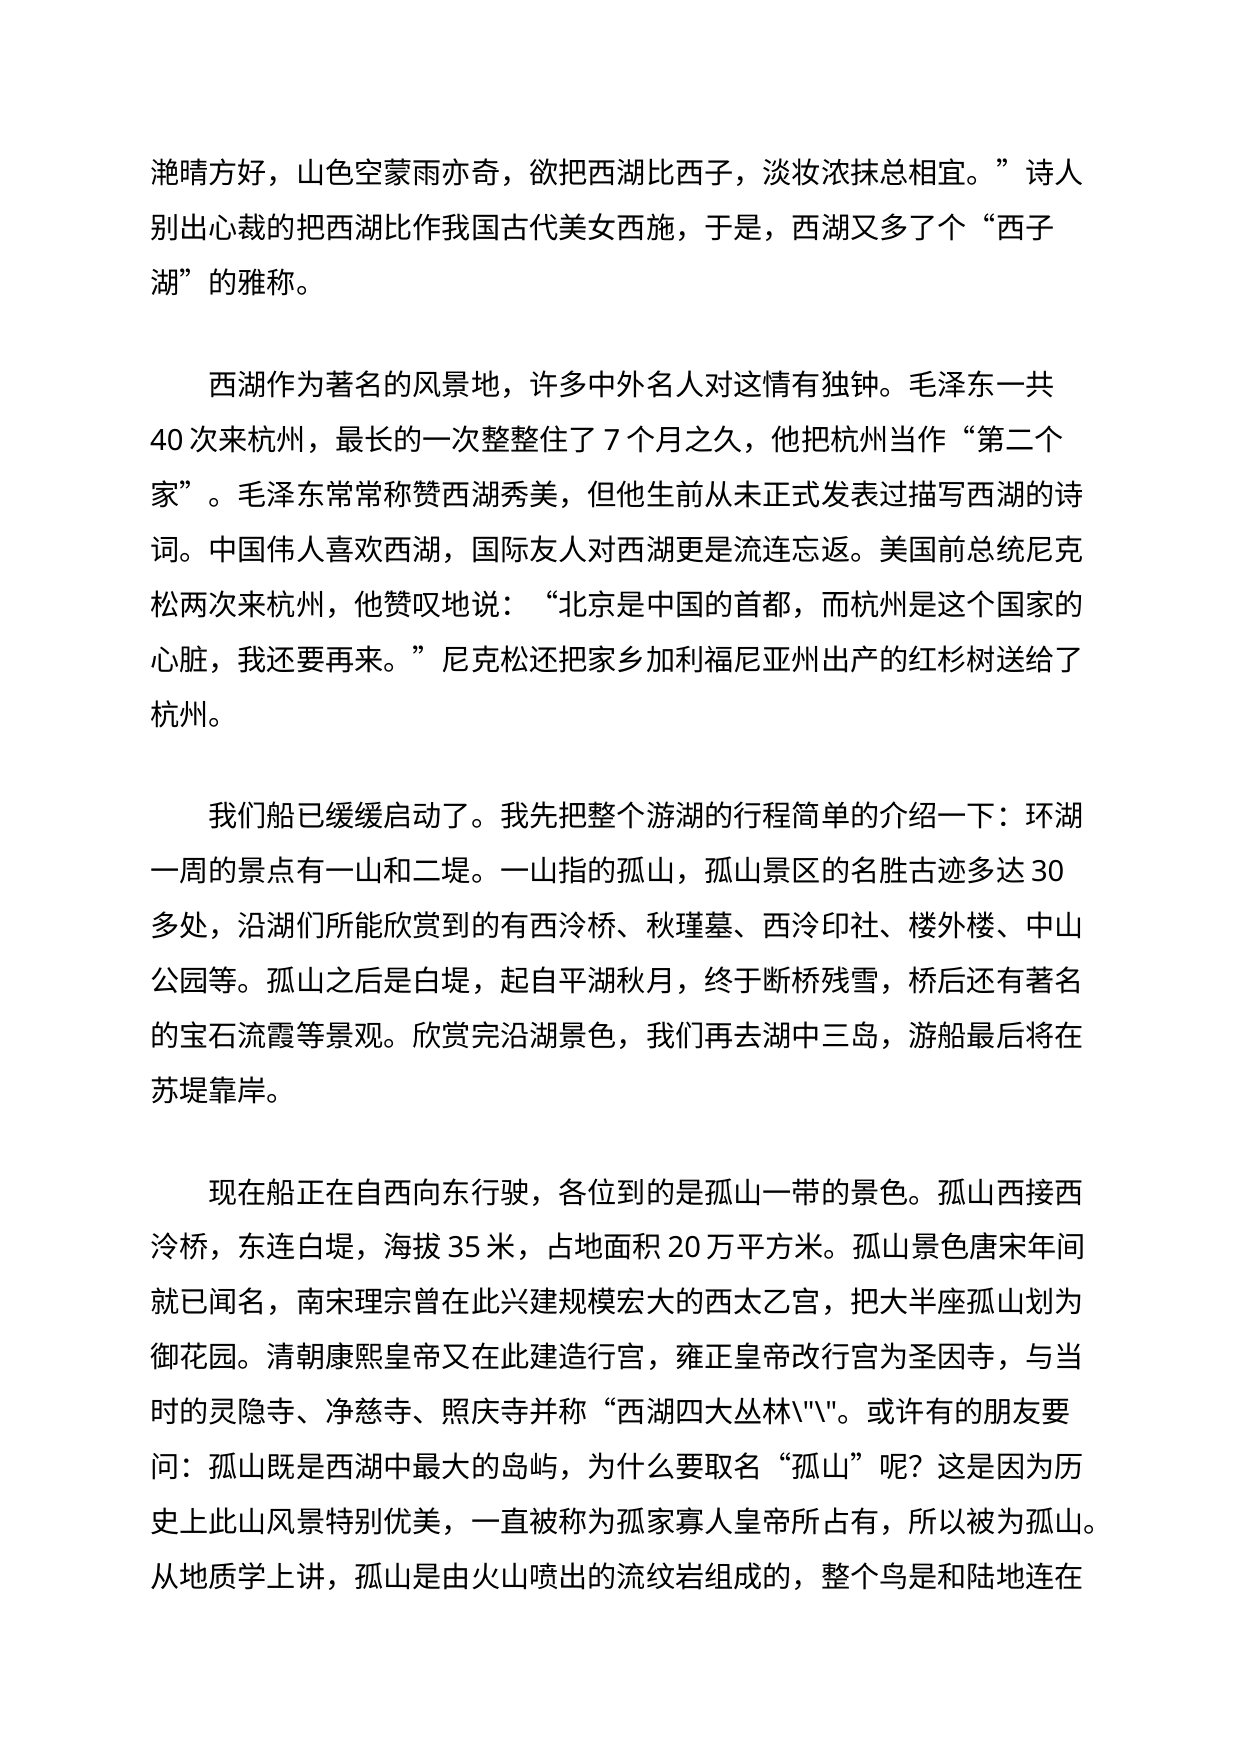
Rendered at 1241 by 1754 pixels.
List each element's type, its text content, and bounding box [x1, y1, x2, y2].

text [150, 1169, 1090, 1596]
text 我们船已缓缓启动了。我先把整个游湖的行程简单的介绍一下：环湖一周的景点有一山和二堤。一山指的孤山，孤山景区的名胜古迹多达30多处，沿湖们所能欣赏到的有西泠桥、秋瑾墓、西泠印社、楼外楼、中山公园等。孤山之后是白堤，起自平湖秋月，终于断桥残雪，桥后还有著名的宝石流霞等景观。欣赏完沿湖景色，我们再去湖中三岛，游船最后将在苏堤靠岸。 [150, 793, 1090, 1110]
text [150, 150, 1090, 302]
text 西湖作为著名的风景地，许多中外名人对这情有独钟。毛泽东一共40次来杭州，最长的一次整整住了7个月之久，他把杭州当作“第二个家”。毛泽东常常称赞西湖秀美，但他生前从未正式发表过描写西湖的诗词。中国伟人喜欢西湖，国际友人对西湖更是流连忘返。美国前总统尼克松两次来杭州，他赞叹地说：“北京是中国的首都，而杭州是这个国家的心脏，我还要再来。”尼克松还把家乡加利福尼亚州出产的红杉树送给了杭州。 [150, 362, 1090, 733]
